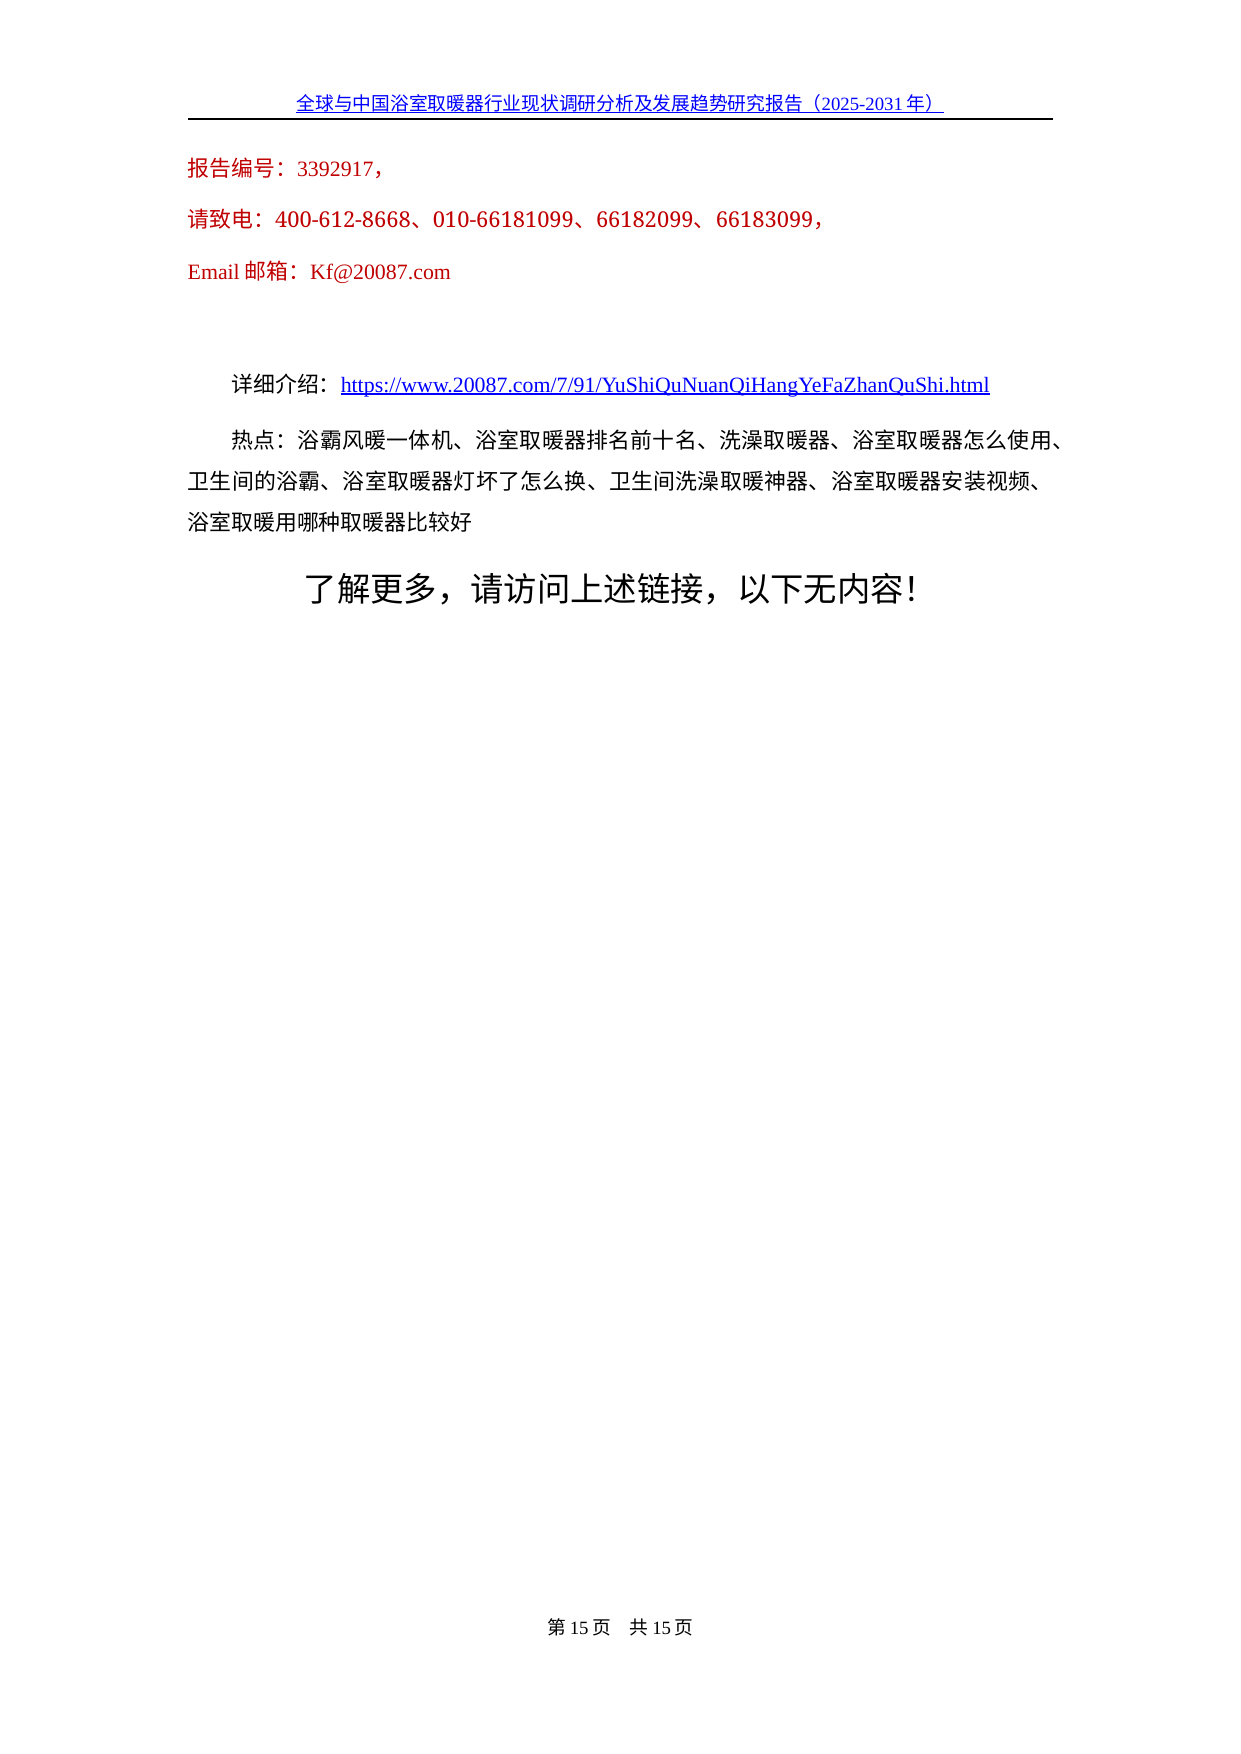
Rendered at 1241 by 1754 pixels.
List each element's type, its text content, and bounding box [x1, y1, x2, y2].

text 热点：浴霸风暖一体机、浴室取暖器排名前十名、洗澡取暖器、浴室取暖器怎么使用、卫生间的浴霸、浴室取暖器灯坏了怎么换、卫生间洗澡取暖神器、浴室取暖器安装视频、浴室取暖用哪种取暖器比较好 [187, 423, 1053, 537]
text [187, 150, 1053, 183]
text 详细介绍：https://www.20087.com/7/91/YuShiQuNuanQiHangYeFaZhanQuShi.html [187, 366, 1053, 399]
text 请致电：400-612-8668、010-66181099、66182099、66183099， [187, 202, 1053, 234]
title 了解更多，请访问上述链接，以下无内容！ [187, 554, 1053, 619]
text Email邮箱：Kf@20087.com [187, 253, 1053, 286]
